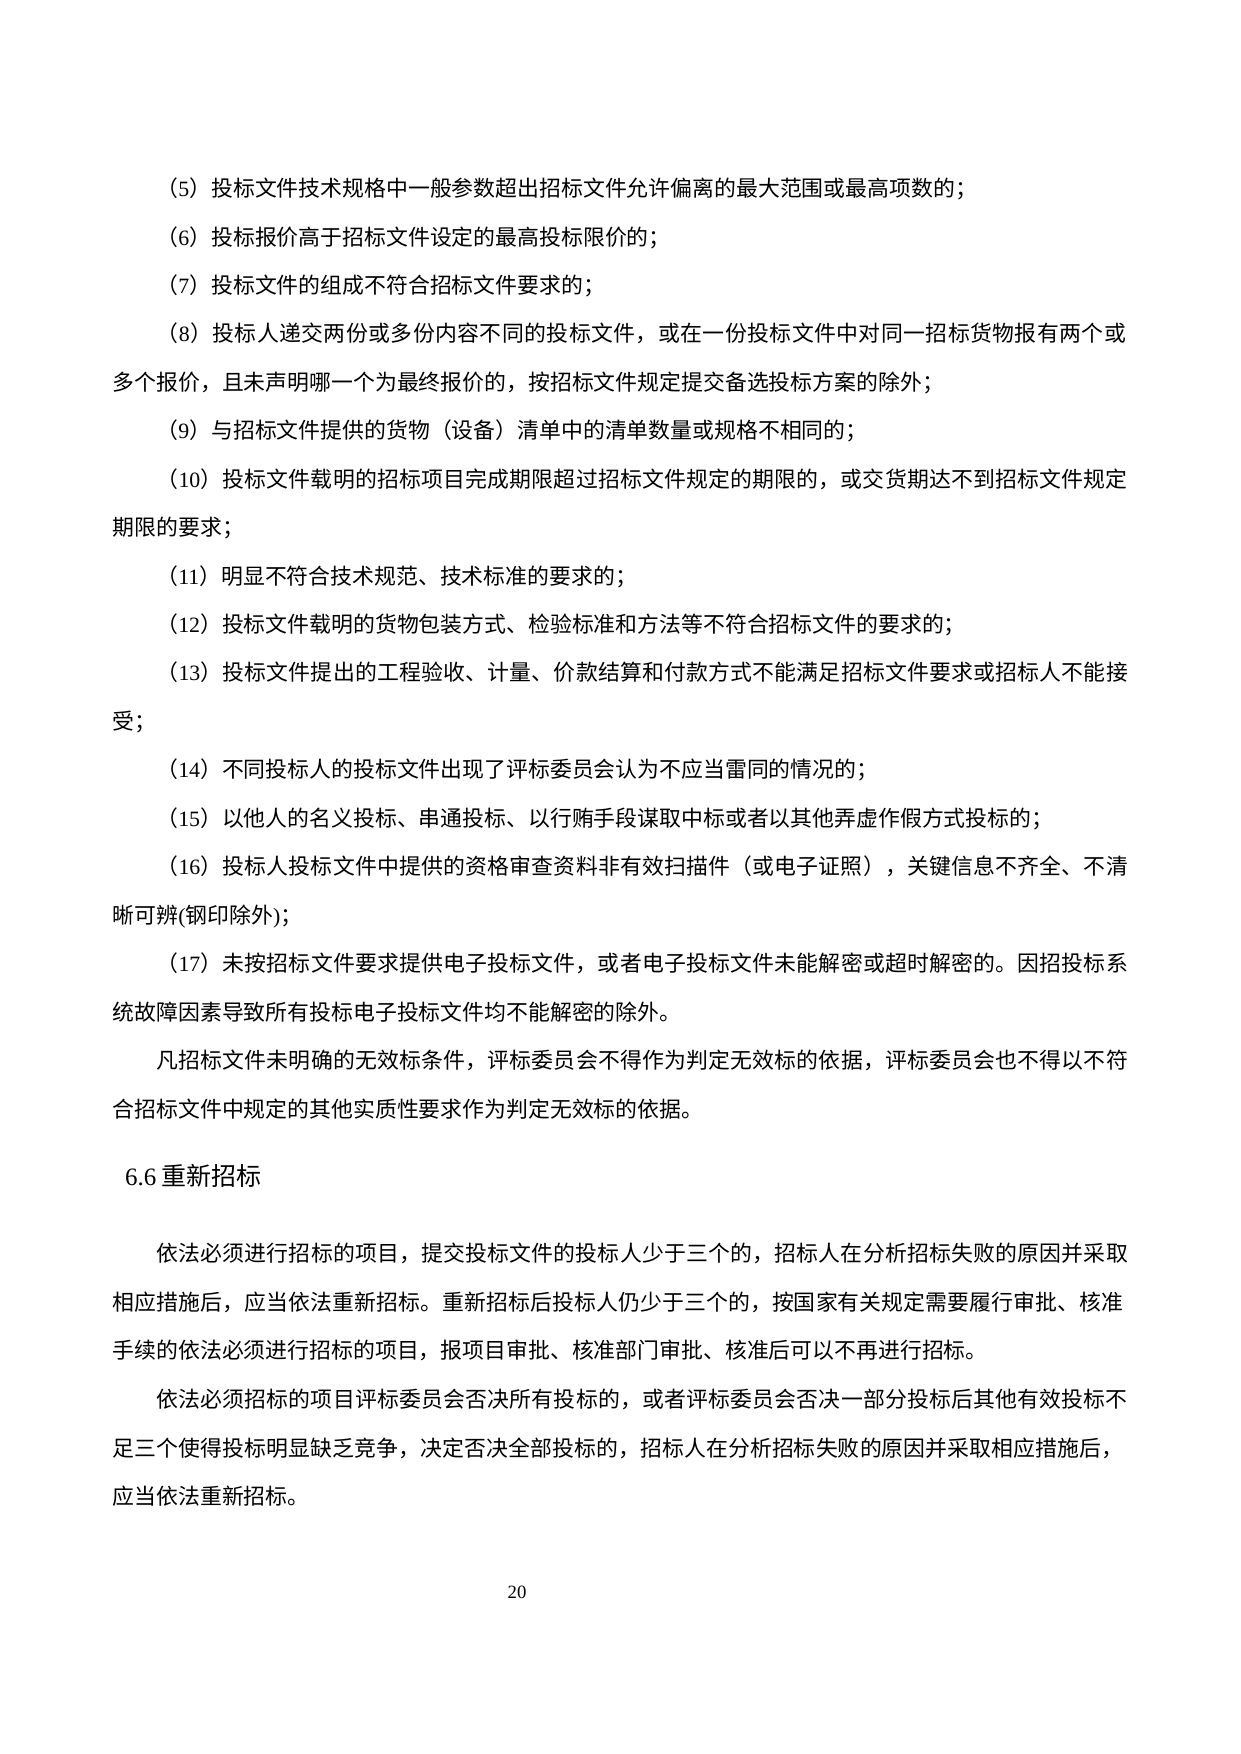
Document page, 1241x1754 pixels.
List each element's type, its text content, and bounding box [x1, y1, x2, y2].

text （14）不同投标人的投标文件出现了评标委员会认为不应当雷同的情况的； [112, 752, 1128, 784]
text 依法必须招标的项目评标委员会否决所有投标的，或者评标委员会否决一部分投标后其他有效投标不足三个使得投标明显缺乏竞争，决定否决全部投标的，招标人在分析招标失败的原因并采取相应措施后，应当依法重新招标。 [112, 1381, 1128, 1511]
text （10）投标文件载明的招标项目完成期限超过招标文件规定的期限的，或交货期达不到招标文件规定期限的要求； [112, 461, 1128, 542]
text （17）未按招标文件要求提供电子投标文件，或者电子投标文件未能解密或超时解密的。因招投标系统故障因素导致所有投标电子投标文件均不能解密的除外。 [112, 946, 1128, 1027]
text 依法必须进行招标的项目，提交投标文件的投标人少于三个的，招标人在分析招标失败的原因并采取相应措施后，应当依法重新招标。重新招标后投标人仍少于三个的，按国家有关规定需要履行审批、核准手续的依法必须进行招标的项目，报项目审批、核准部门审批、核准后可以不再进行招标。 [112, 1236, 1128, 1366]
text （12）投标文件载明的货物包装方式、检验标准和方法等不符合招标文件的要求的； [112, 607, 1128, 639]
text （8）投标人递交两份或多份内容不同的投标文件，或在一份投标文件中对同一招标货物报有两个或多个报价，且未声明哪一个为最终报价的，按招标文件规定提交备选投标方案的除外； [112, 316, 1128, 397]
subtitle 6.6重新招标 [112, 1142, 1128, 1207]
text （5）投标文件技术规格中一般参数超出招标文件允许偏离的最大范围或最高项数的； [112, 171, 1128, 203]
text （16）投标人投标文件中提供的资格审查资料非有效扫描件（或电子证照），关键信息不齐全、不清晰可辨(钢印除外)； [112, 849, 1128, 930]
text （7）投标文件的组成不符合招标文件要求的； [112, 267, 1128, 300]
text （11）明显不符合技术规范、技术标准的要求的； [112, 558, 1128, 591]
text （15）以他人的名义投标、串通投标、以行贿手段谋取中标或者以其他弄虚作假方式投标的； [112, 800, 1128, 833]
text （13）投标文件提出的工程验收、计量、价款结算和付款方式不能满足招标文件要求或招标人不能接受； [112, 655, 1128, 736]
text （9）与招标文件提供的货物（设备）清单中的清单数量或规格不相同的； [112, 413, 1128, 445]
text 凡招标文件未明确的无效标条件，评标委员会不得作为判定无效标的依据，评标委员会也不得以不符合招标文件中规定的其他实质性要求作为判定无效标的依据。 [112, 1043, 1128, 1124]
text （6）投标报价高于招标文件设定的最高投标限价的； [112, 219, 1128, 252]
